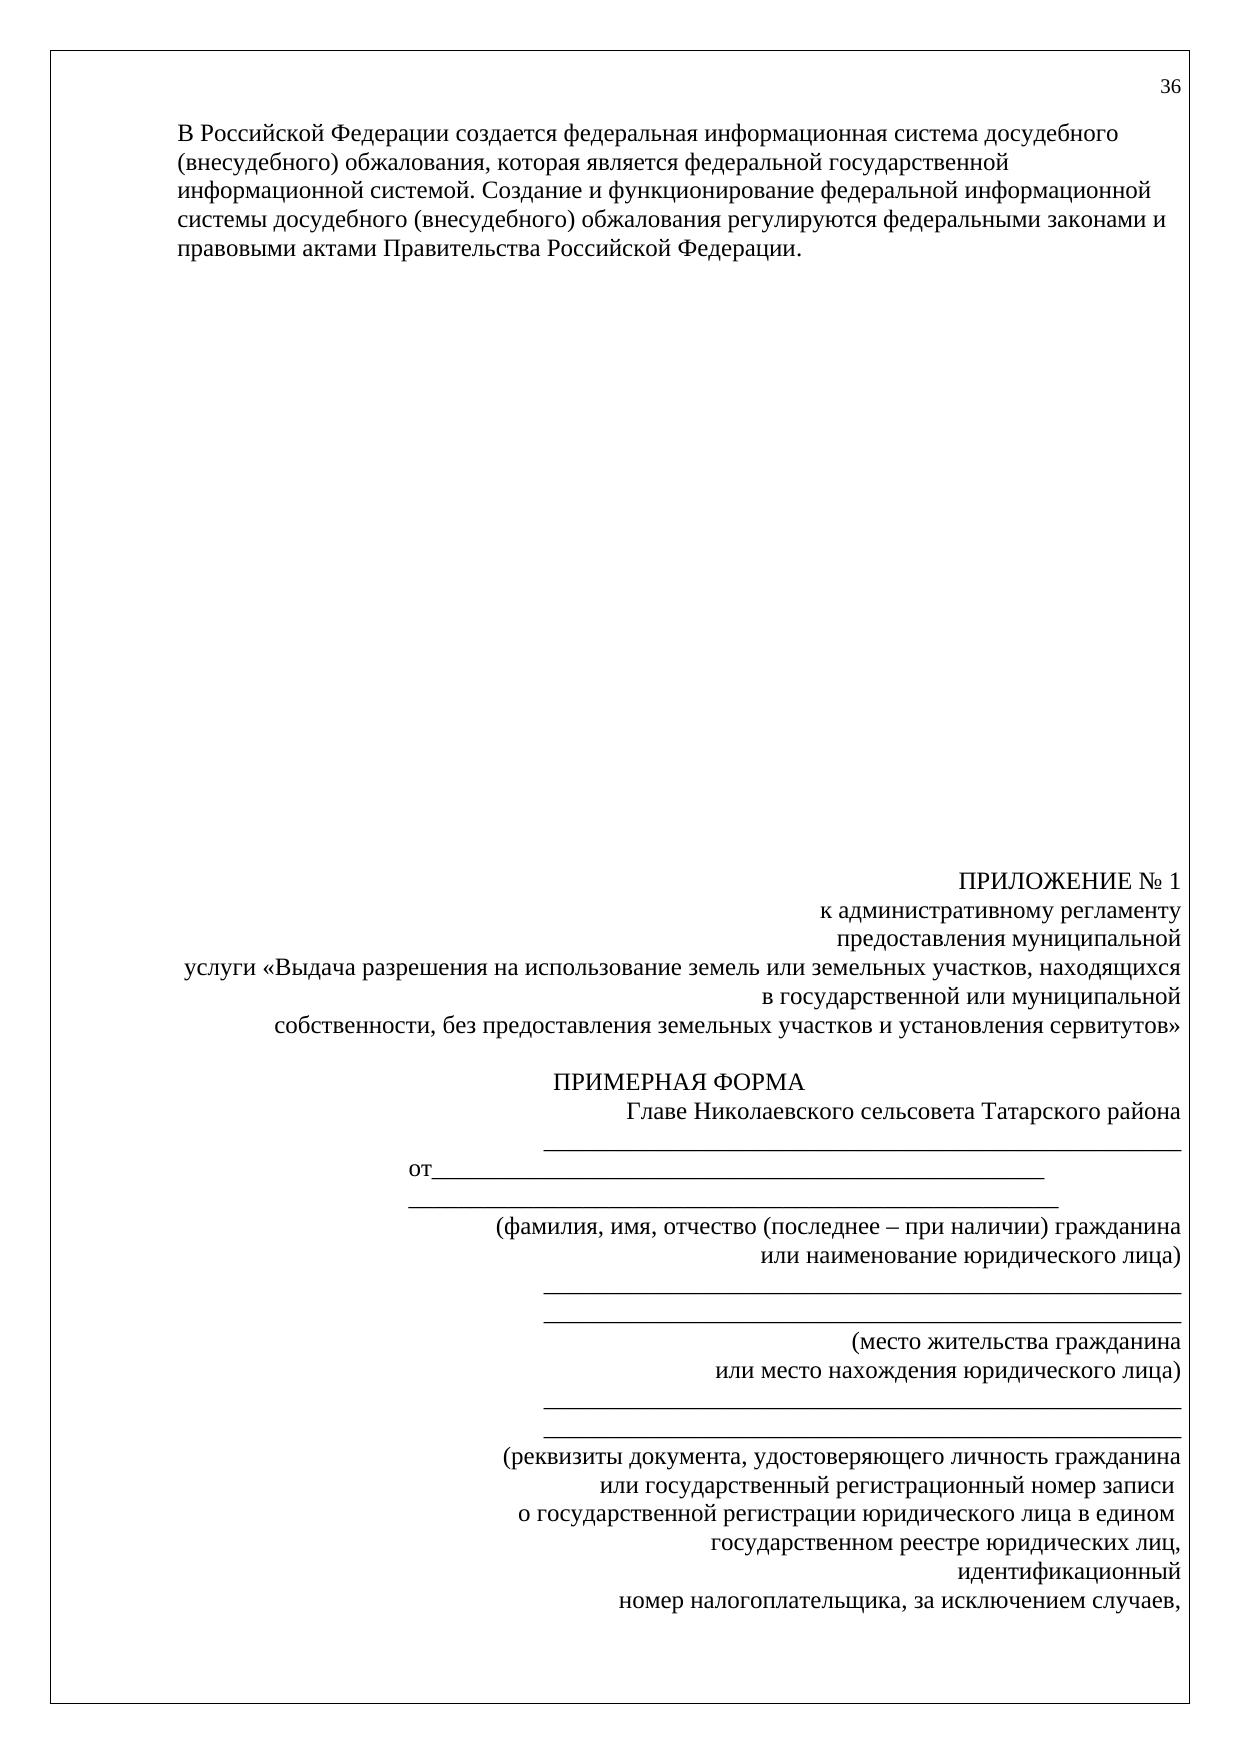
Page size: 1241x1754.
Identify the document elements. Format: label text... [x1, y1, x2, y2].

text от_________________________________________________ [177, 1153, 1181, 1182]
text (место жительства гражданина или место нахождения юридического лица) [177, 1326, 1181, 1383]
text ___________________________________________________ [177, 1383, 1181, 1412]
text ___________________________________________________ [177, 1125, 1181, 1153]
text предоставления муниципальной [177, 923, 1181, 952]
text ____________________________________________________ [177, 1182, 1181, 1211]
text услуги «Выдача разрешения на использование земель или земельных участков, находящихся в государственной или муниципальной [177, 952, 1181, 1010]
text или государственный регистрационный номер записи о государственной регистрации юридического лица в едином государственном реестре юридических лиц, идентификационный [177, 1470, 1181, 1585]
text (реквизиты документа, удостоверяющего личность гражданина [177, 1441, 1181, 1470]
text ___________________________________________________ [177, 1412, 1181, 1441]
text собственности, без предоставления земельных участков и установления сервитутов» [177, 1010, 1181, 1038]
text к административному регламенту [177, 895, 1181, 923]
text Главе Николаевского сельсовета Татарского района [177, 1096, 1181, 1125]
text ПРИЛОЖЕНИЕ № 1 [177, 866, 1181, 895]
text ПРИМЕРНАЯ ФОРМА [177, 1067, 1181, 1096]
text В Российской Федерации создается федеральная информационная система досудебного (внесудебного) обжалования, которая является федеральной государственной информационной системой. Создание и функционирование федеральной информационной системы досудебного (внесудебного) обжалования регулируются федеральными законами и правовыми актами Правительства Российской Федерации. [177, 118, 1181, 262]
text номер налогоплательщика, за исключением случаев, [177, 1585, 1181, 1613]
text ___________________________________________________ [177, 1297, 1181, 1326]
text (фамилия, имя, отчество (последнее – при наличии) гражданина или наименование юридического лица) [177, 1211, 1181, 1268]
text ___________________________________________________ [177, 1268, 1181, 1297]
